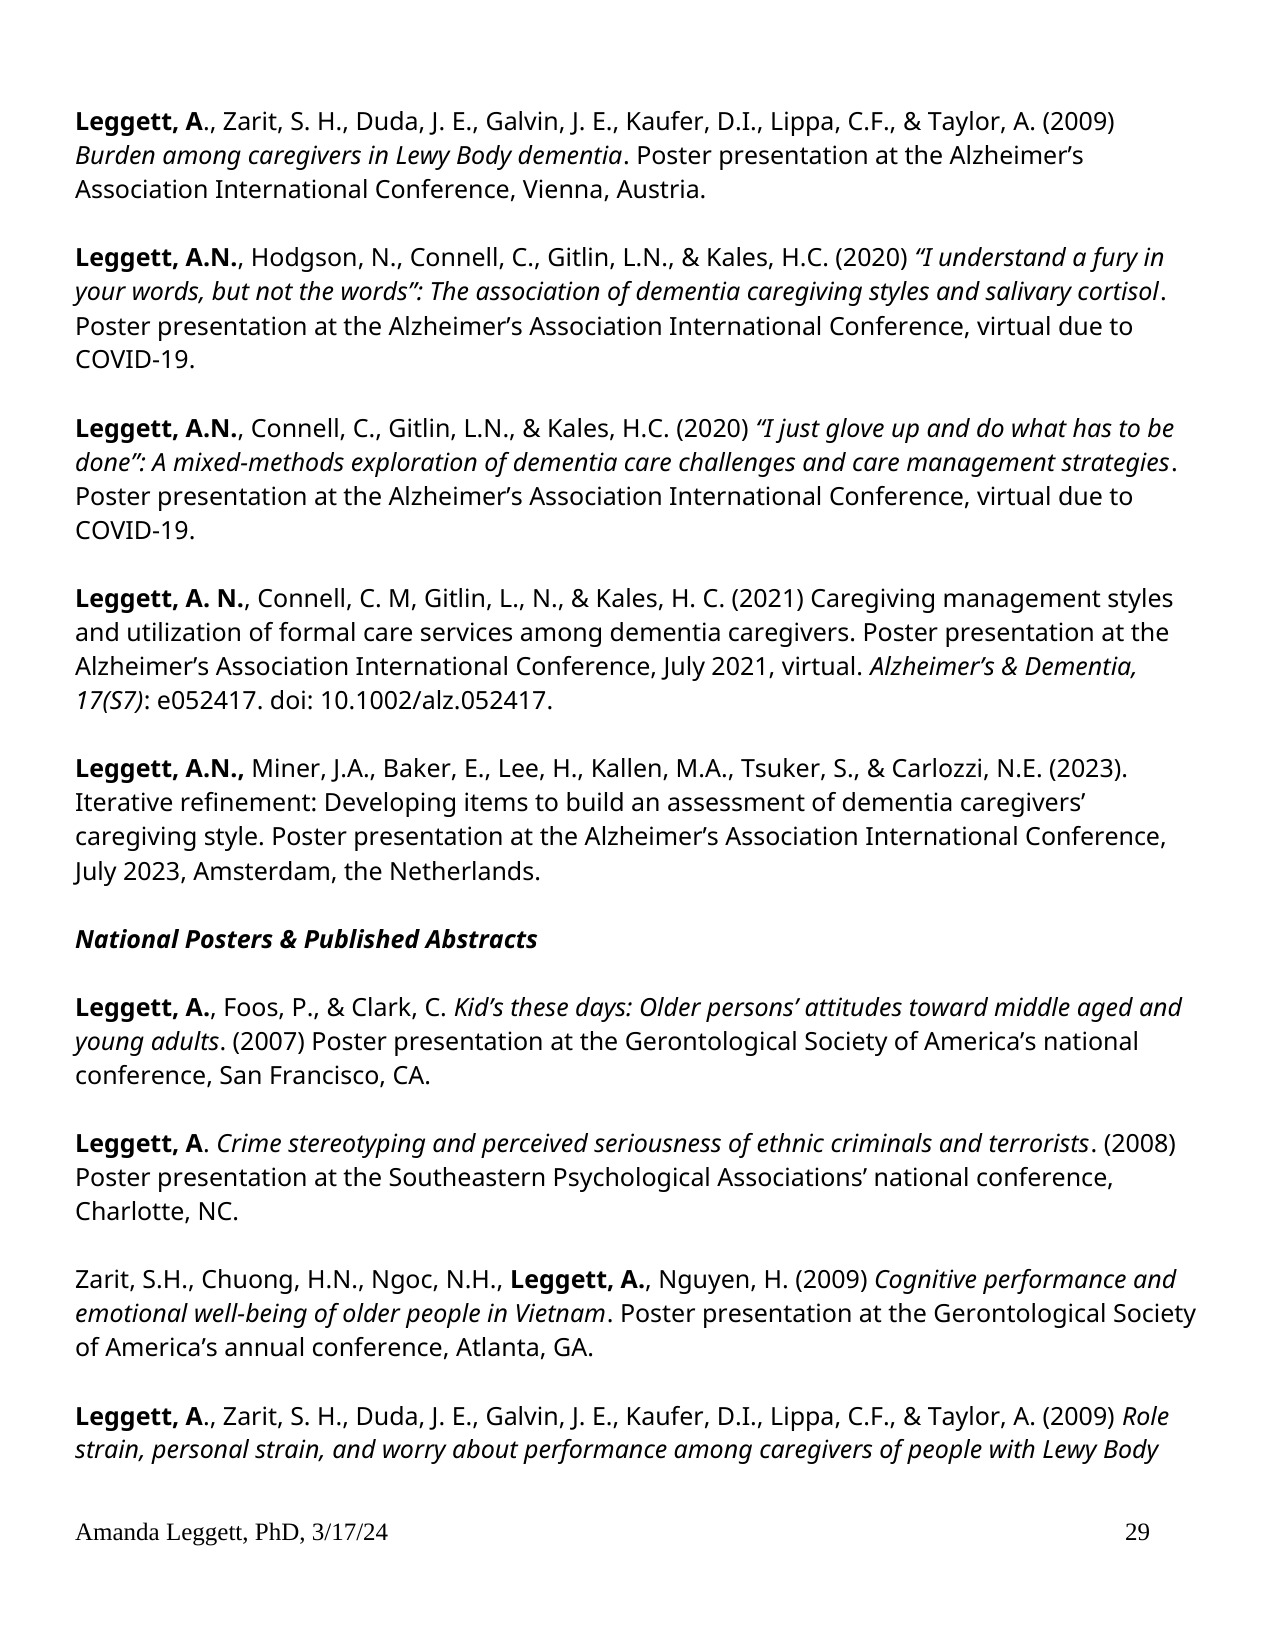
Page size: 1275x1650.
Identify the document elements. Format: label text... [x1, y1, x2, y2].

text Leggett, A. Crime stereotyping and perceived seriousness of ethnic criminals and terrorists. (2008) Poster presentation at the Southeastern Psychological Associations’ national conference, Charlotte, NC. [75, 1126, 1200, 1228]
text Leggett, A., Zarit, S. H., Duda, J. E., Galvin, J. E., Kaufer, D.I., Lippa, C.F., & Taylor, A. (2009) Burden among caregivers in Lewy Body dementia. Poster presentation at the Alzheimer’s Association International Conference, Vienna, Austria. [75, 104, 1200, 206]
text Zarit, S.H., Chuong, H.N., Ngoc, N.H., Leggett, A., Nguyen, H. (2009) Cognitive performance and emotional well-being of older people in Vietnam. Poster presentation at the Gerontological Society of America’s annual conference, Atlanta, GA. [75, 1262, 1200, 1364]
text Leggett, A., Foos, P., & Clark, C. Kid’s these days: Older persons’ attitudes toward middle aged and young adults. (2007) Poster presentation at the Gerontological Society of America’s national conference, San Francisco, CA. [75, 989, 1200, 1092]
text National Posters & Published Abstracts [75, 921, 1200, 955]
text Leggett, A. N., Connell, C. M, Gitlin, L., N., & Kales, H. C. (2021) Caregiving management styles and utilization of formal care services among dementia caregivers. Poster presentation at the Alzheimer’s Association International Conference, July 2021, virtual. Alzheimer’s & Dementia, 17(S7): e052417. doi: 10.1002/alz.052417. [75, 581, 1200, 717]
text Leggett, A.N., Connell, C., Gitlin, L.N., & Kales, H.C. (2020) “I just glove up and do what has to be done”: A mixed-methods exploration of dementia care challenges and care management strategies. Poster presentation at the Alzheimer’s Association International Conference, virtual due to COVID-19. [75, 410, 1200, 547]
text Leggett, A.N., Miner, J.A., Baker, E., Lee, H., Kallen, M.A., Tsuker, S., & Carlozzi, N.E. (2023). Iterative refinement: Developing items to build an assessment of dementia caregivers’ caregiving style. Poster presentation at the Alzheimer’s Association International Conference, July 2023, Amsterdam, the Netherlands. [75, 751, 1200, 887]
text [75, 1398, 1200, 1466]
text Leggett, A.N., Hodgson, N., Connell, C., Gitlin, L.N., & Kales, H.C. (2020) “I understand a fury in your words, but not the words”: The association of dementia caregiving styles and salivary cortisol. Poster presentation at the Alzheimer’s Association International Conference, virtual due to COVID-19. [75, 240, 1200, 376]
